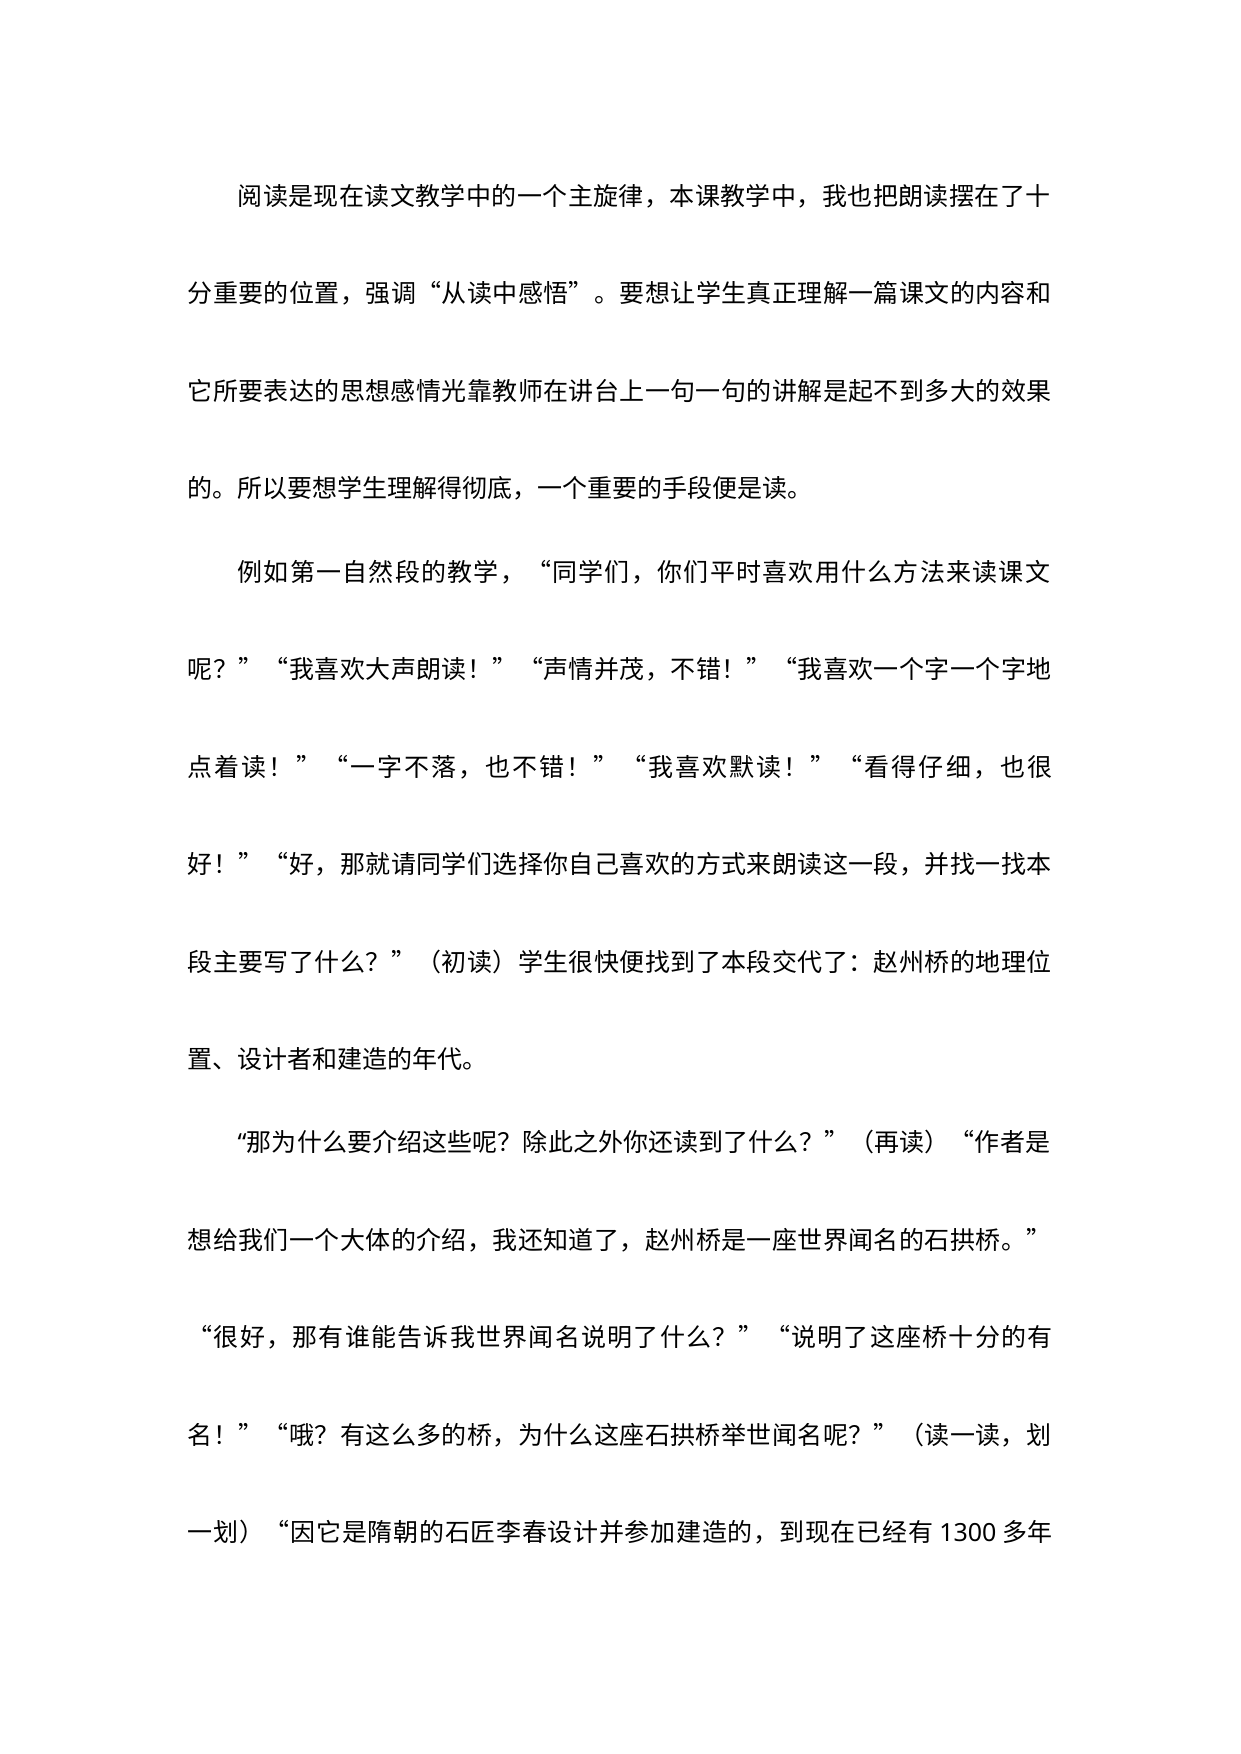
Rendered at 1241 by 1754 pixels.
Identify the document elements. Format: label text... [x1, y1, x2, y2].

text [187, 1108, 1053, 1563]
text 例如第一自然段的教学，“同学们，你们平时喜欢用什么方法来读课文呢？”“我喜欢大声朗读！”“声情并茂，不错！”“我喜欢一个字一个字地点着读！”“一字不落，也不错！”“我喜欢默读！”“看得仔细，也很好！”“好，那就请同学们选择你自己喜欢的方式来朗读这一段，并找一找本段主要写了什么？”（初读）学生很快便找到了本段交代了：赵州桥的地理位置、设计者和建造的年代。 [187, 538, 1053, 1090]
text 阅读是现在读文教学中的一个主旋律，本课教学中，我也把朗读摆在了十分重要的位置，强调“从读中感悟”。要想让学生真正理解一篇课文的内容和它所要表达的思想感情光靠教师在讲台上一句一句的讲解是起不到多大的效果的。所以要想学生理解得彻底，一个重要的手段便是读。 [187, 162, 1053, 519]
